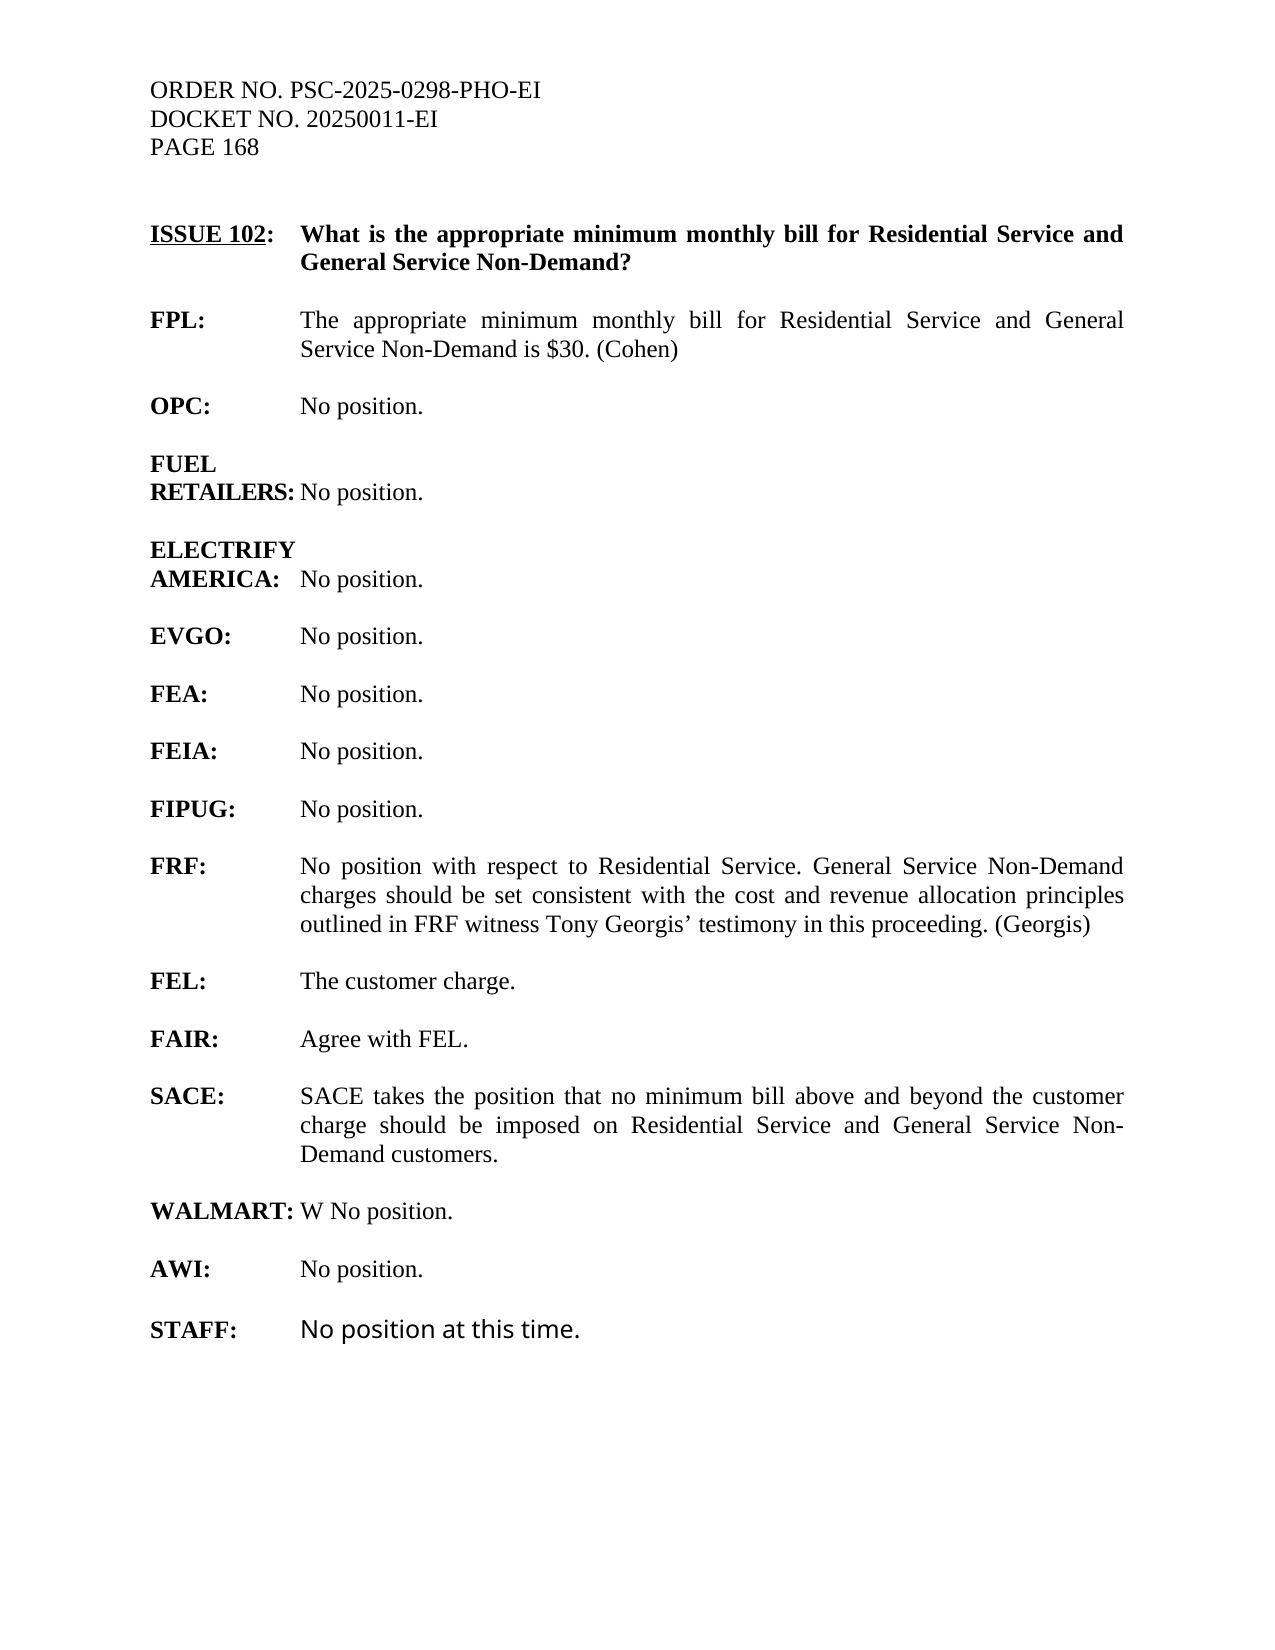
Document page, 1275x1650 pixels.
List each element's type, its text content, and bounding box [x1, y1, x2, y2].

text FUEL [150, 449, 1125, 477]
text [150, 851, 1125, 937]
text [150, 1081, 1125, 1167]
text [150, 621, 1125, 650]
text RETAILERS: No position. [150, 477, 1125, 506]
text ISSUE 102: What is the appropriate minimum monthly bill for Residential Service and General Service Non-Demand? [150, 219, 1125, 276]
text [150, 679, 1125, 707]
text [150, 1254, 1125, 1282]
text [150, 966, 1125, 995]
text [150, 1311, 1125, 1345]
text OPC: No position. [150, 391, 1125, 420]
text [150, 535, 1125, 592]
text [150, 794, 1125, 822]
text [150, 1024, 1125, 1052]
text FPL: The appropriate minimum monthly bill for Residential Service and General Service Non-Demand is $30. (Cohen) [150, 305, 1125, 362]
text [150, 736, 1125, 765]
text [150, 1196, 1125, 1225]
